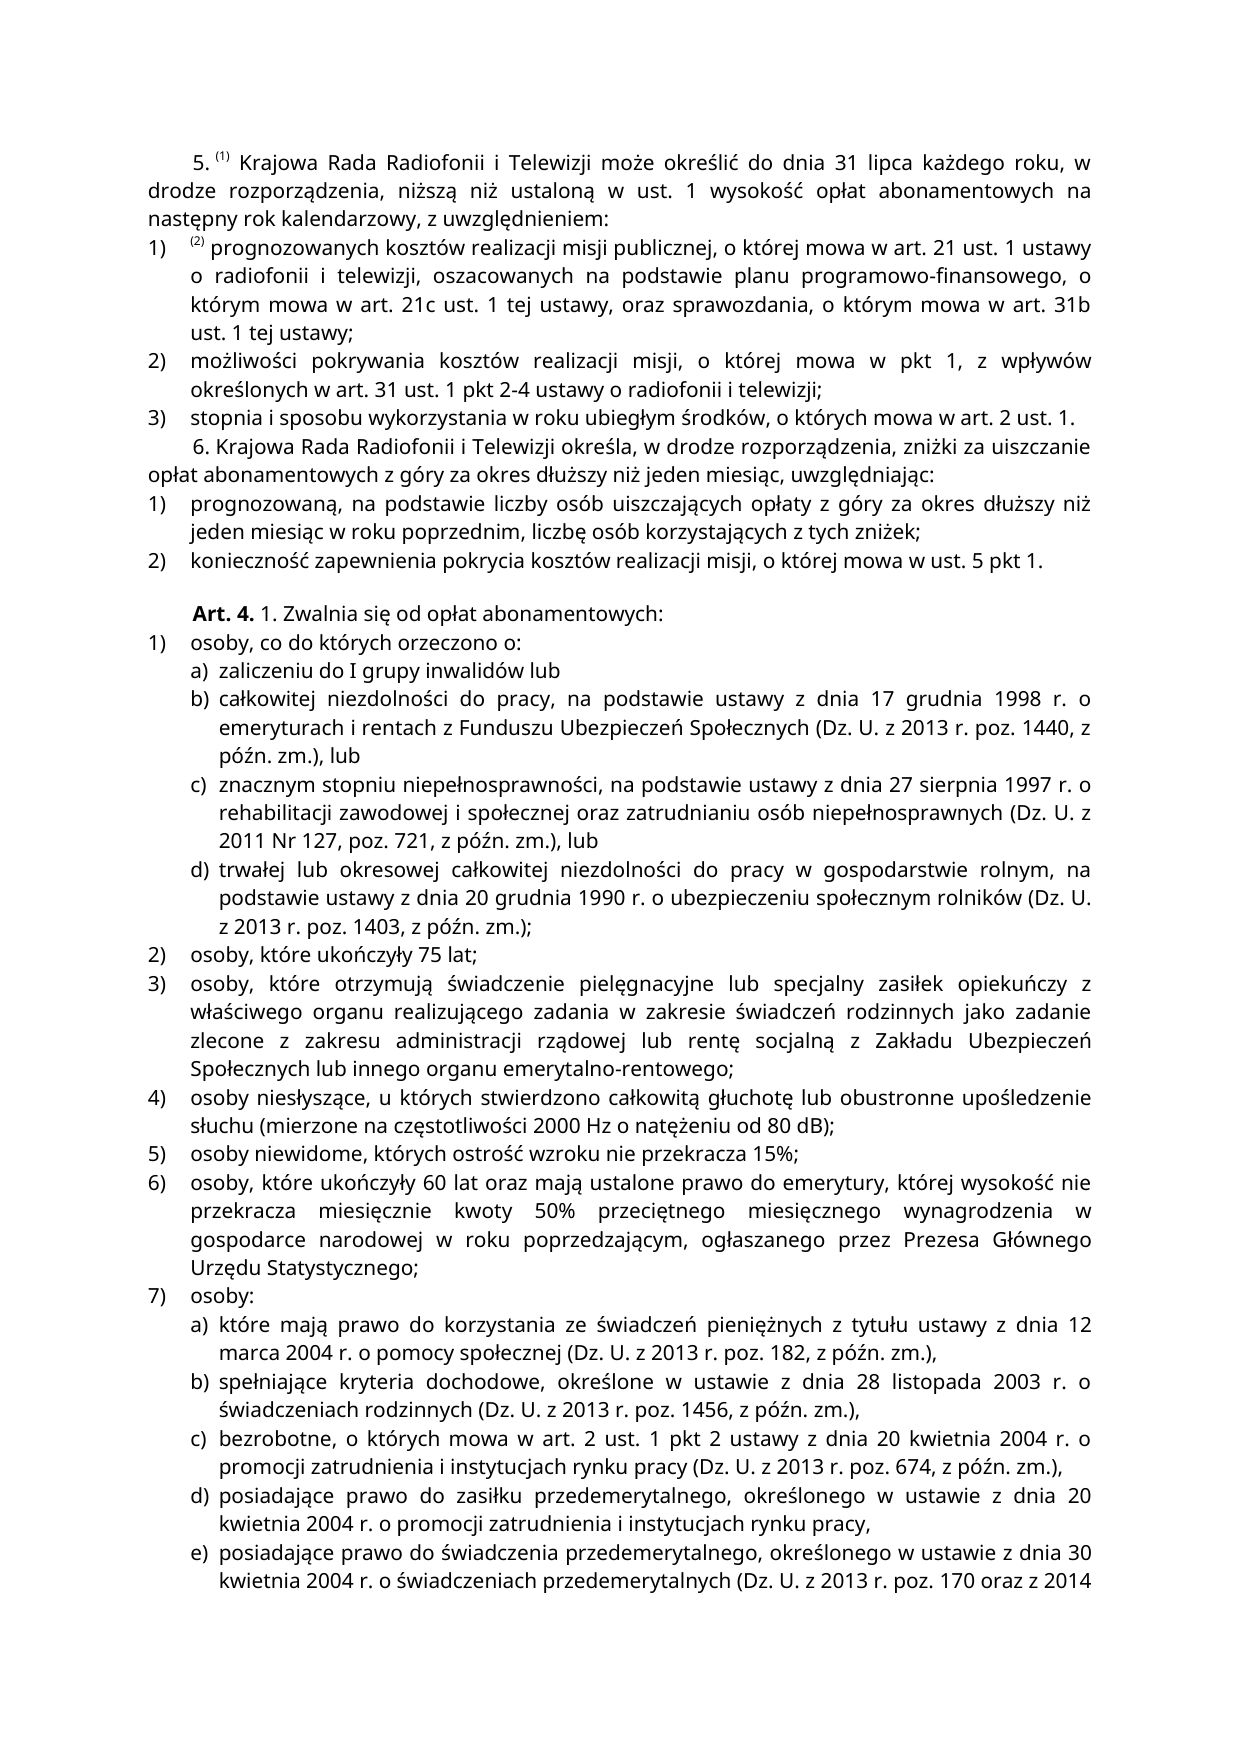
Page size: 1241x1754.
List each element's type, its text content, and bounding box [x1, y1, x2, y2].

text a) zaliczeniu do I grupy inwalidów lub [190, 656, 1093, 684]
text 2) konieczność zapewnienia pokrycia kosztów realizacji misji, o której mowa w ust. 5 pkt 1. [148, 546, 1093, 574]
text 5. (1) Krajowa Rada Radiofonii i Telewizji może określić do dnia 31 lipca każdego roku, w drodze rozporządzenia, niższą niż ustaloną w ust. 1 wysokość opłat abonamentowych na następny rok kalendarzowy, z uwzględnieniem: [148, 148, 1093, 233]
text 2) osoby, które ukończyły 75 lat; [148, 940, 1093, 969]
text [190, 1538, 1093, 1594]
text 1) prognozowaną, na podstawie liczby osób uiszczających opłaty z góry za okres dłuższy niż jeden miesiąc w roku poprzednim, liczbę osób korzystających z tych zniżek; [148, 489, 1093, 546]
text 2) możliwości pokrywania kosztów realizacji misji, o której mowa w pkt 1, z wpływów określonych w art. 31 ust. 1 pkt 2-4 ustawy o radiofonii i telewizji; [148, 347, 1093, 403]
text 3) stopnia i sposobu wykorzystania w roku ubiegłym środków, o których mowa w art. 2 ust. 1. [148, 403, 1093, 432]
text Art. 4. 1. Zwalnia się od opłat abonamentowych: [148, 599, 1093, 628]
text a) które mają prawo do korzystania ze świadczeń pieniężnych z tytułu ustawy z dnia 12 marca 2004 r. o pomocy społecznej (Dz. U. z 2013 r. poz. 182, z późn. zm.), [190, 1310, 1093, 1367]
text 4) osoby niesłyszące, u których stwierdzono całkowitą głuchotę lub obustronne upośledzenie słuchu (mierzone na częstotliwości 2000 Hz o natężeniu od 80 dB); [148, 1083, 1093, 1139]
text d) trwałej lub okresowej całkowitej niezdolności do pracy w gospodarstwie rolnym, na podstawie ustawy z dnia 20 grudnia 1990 r. o ubezpieczeniu społecznym rolników (Dz. U. z 2013 r. poz. 1403, z późn. zm.); [190, 855, 1093, 940]
text c) znacznym stopniu niepełnosprawności, na podstawie ustawy z dnia 27 sierpnia 1997 r. o rehabilitacji zawodowej i społecznej oraz zatrudnianiu osób niepełnosprawnych (Dz. U. z 2011 Nr 127, poz. 721, z późn. zm.), lub [190, 770, 1093, 855]
text 1) (2) prognozowanych kosztów realizacji misji publicznej, o której mowa w art. 21 ust. 1 ustawy o radiofonii i telewizji, oszacowanych na podstawie planu programowo-finansowego, o którym mowa w art. 21c ust. 1 tej ustawy, oraz sprawozdania, o którym mowa w art. 31b ust. 1 tej ustawy; [148, 233, 1093, 347]
text 7) osoby: [148, 1282, 1093, 1310]
text 3) osoby, które otrzymują świadczenie pielęgnacyjne lub specjalny zasiłek opiekuńczy z właściwego organu realizującego zadania w zakresie świadczeń rodzinnych jako zadanie zlecone z zakresu administracji rządowej lub rentę socjalną z Zakładu Ubezpieczeń Społecznych lub innego organu emerytalno-rentowego; [148, 969, 1093, 1083]
text 6. Krajowa Rada Radiofonii i Telewizji określa, w drodze rozporządzenia, zniżki za uiszczanie opłat abonamentowych z góry za okres dłuższy niż jeden miesiąc, uwzględniając: [148, 432, 1093, 489]
text c) bezrobotne, o których mowa w art. 2 ust. 1 pkt 2 ustawy z dnia 20 kwietnia 2004 r. o promocji zatrudnienia i instytucjach rynku pracy (Dz. U. z 2013 r. poz. 674, z późn. zm.), [190, 1424, 1093, 1481]
text b) spełniające kryteria dochodowe, określone w ustawie z dnia 28 listopada 2003 r. o świadczeniach rodzinnych (Dz. U. z 2013 r. poz. 1456, z późn. zm.), [190, 1367, 1093, 1424]
text d) posiadające prawo do zasiłku przedemerytalnego, określonego w ustawie z dnia 20 kwietnia 2004 r. o promocji zatrudnienia i instytucjach rynku pracy, [190, 1481, 1093, 1538]
text b) całkowitej niezdolności do pracy, na podstawie ustawy z dnia 17 grudnia 1998 r. o emeryturach i rentach z Funduszu Ubezpieczeń Społecznych (Dz. U. z 2013 r. poz. 1440, z późn. zm.), lub [190, 684, 1093, 770]
text 6) osoby, które ukończyły 60 lat oraz mają ustalone prawo do emerytury, której wysokość nie przekracza miesięcznie kwoty 50% przeciętnego miesięcznego wynagrodzenia w gospodarce narodowej w roku poprzedzającym, ogłaszanego przez Prezesa Głównego Urzędu Statystycznego; [148, 1168, 1093, 1282]
text 1) osoby, co do których orzeczono o: [148, 628, 1093, 656]
text 5) osoby niewidome, których ostrość wzroku nie przekracza 15%; [148, 1139, 1093, 1168]
